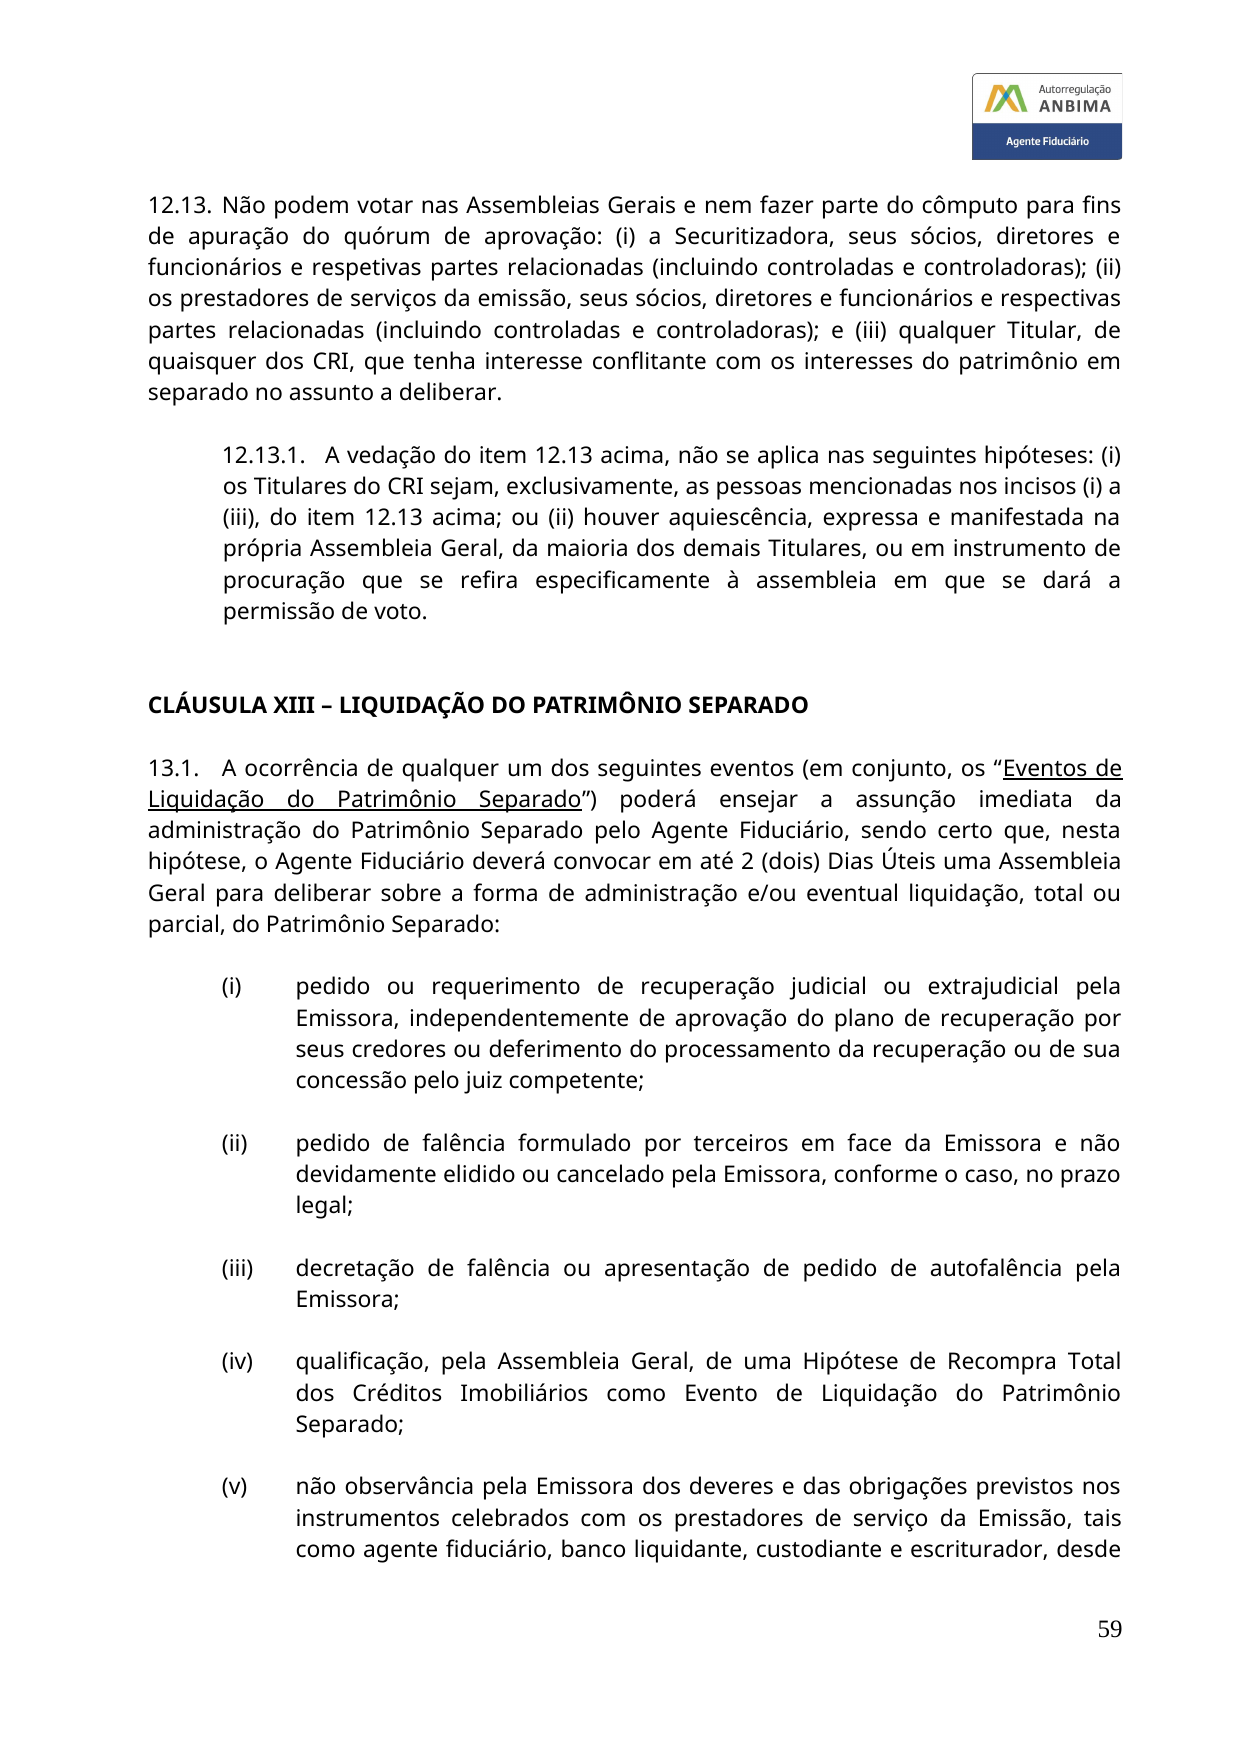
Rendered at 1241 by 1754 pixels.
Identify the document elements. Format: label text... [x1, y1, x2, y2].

list decretação de falência ou apresentação de pedido de autofalência pela Emissora; [222, 1251, 1122, 1313]
list Não podem votar nas Assembleias Gerais e nem fazer parte do cômputo para fins de apuração do quórum de aprovação: (i) a Securitizadora, seus sócios, diretores e funcionários e respetivas partes relacionadas (incluindo controladas e controladoras); (ii) os prestadores de serviços da emissão, seus sócios, diretores e funcionários e respectivas partes relacionadas (incluindo controladas e controladoras); e (iii) qualquer Titular, de quaisquer dos CRI, que tenha interesse conflitante com os interesses do patrimônio em separado no assunto a deliberar. [148, 188, 1122, 407]
list pedido de falência formulado por terceiros em face da Emissora e não devidamente elidido ou cancelado pela Emissora, conforme o caso, no prazo legal; [222, 1126, 1122, 1220]
list qualificação, pela Assembleia Geral, de uma Hipótese de Recompra Total dos Créditos Imobiliários como Evento de Liquidação do Patrimônio Separado; [222, 1345, 1122, 1438]
subtitle CLÁUSULA XIII – LIQUIDAÇÃO DO PATRIMÔNIO SEPARADO [148, 688, 1122, 720]
picture [972, 73, 1123, 160]
list pedido ou requerimento de recuperação judicial ou extrajudicial pela Emissora, independentemente de aprovação do plano de recuperação por seus credores ou deferimento do processamento da recuperação ou de sua concessão pelo juiz competente; [222, 970, 1122, 1095]
list A ocorrência de qualquer um dos seguintes eventos (em conjunto, os “Eventos de Liquidação do Patrimônio Separado”) poderá ensejar a assunção imediata da administração do Patrimônio Separado pelo Agente Fiduciário, sendo certo que, nesta hipótese, o Agente Fiduciário deverá convocar em até 2 (dois) Dias Úteis uma Assembleia Geral para deliberar sobre a forma de administração e/ou eventual liquidação, total ou parcial, do Patrimônio Separado: [148, 751, 1122, 938]
list A vedação do item 12.13 acima, não se aplica nas seguintes hipóteses: (i) os Titulares do CRI sejam, exclusivamente, as pessoas mencionadas nos incisos (i) a (iii), do item 12.13 acima; ou (ii) houver aquiescência, expressa e manifestada na própria Assembleia Geral, da maioria dos demais Titulares, ou em instrumento de procuração que se refira especificamente à assembleia em que se dará a permissão de voto. [222, 438, 1122, 626]
